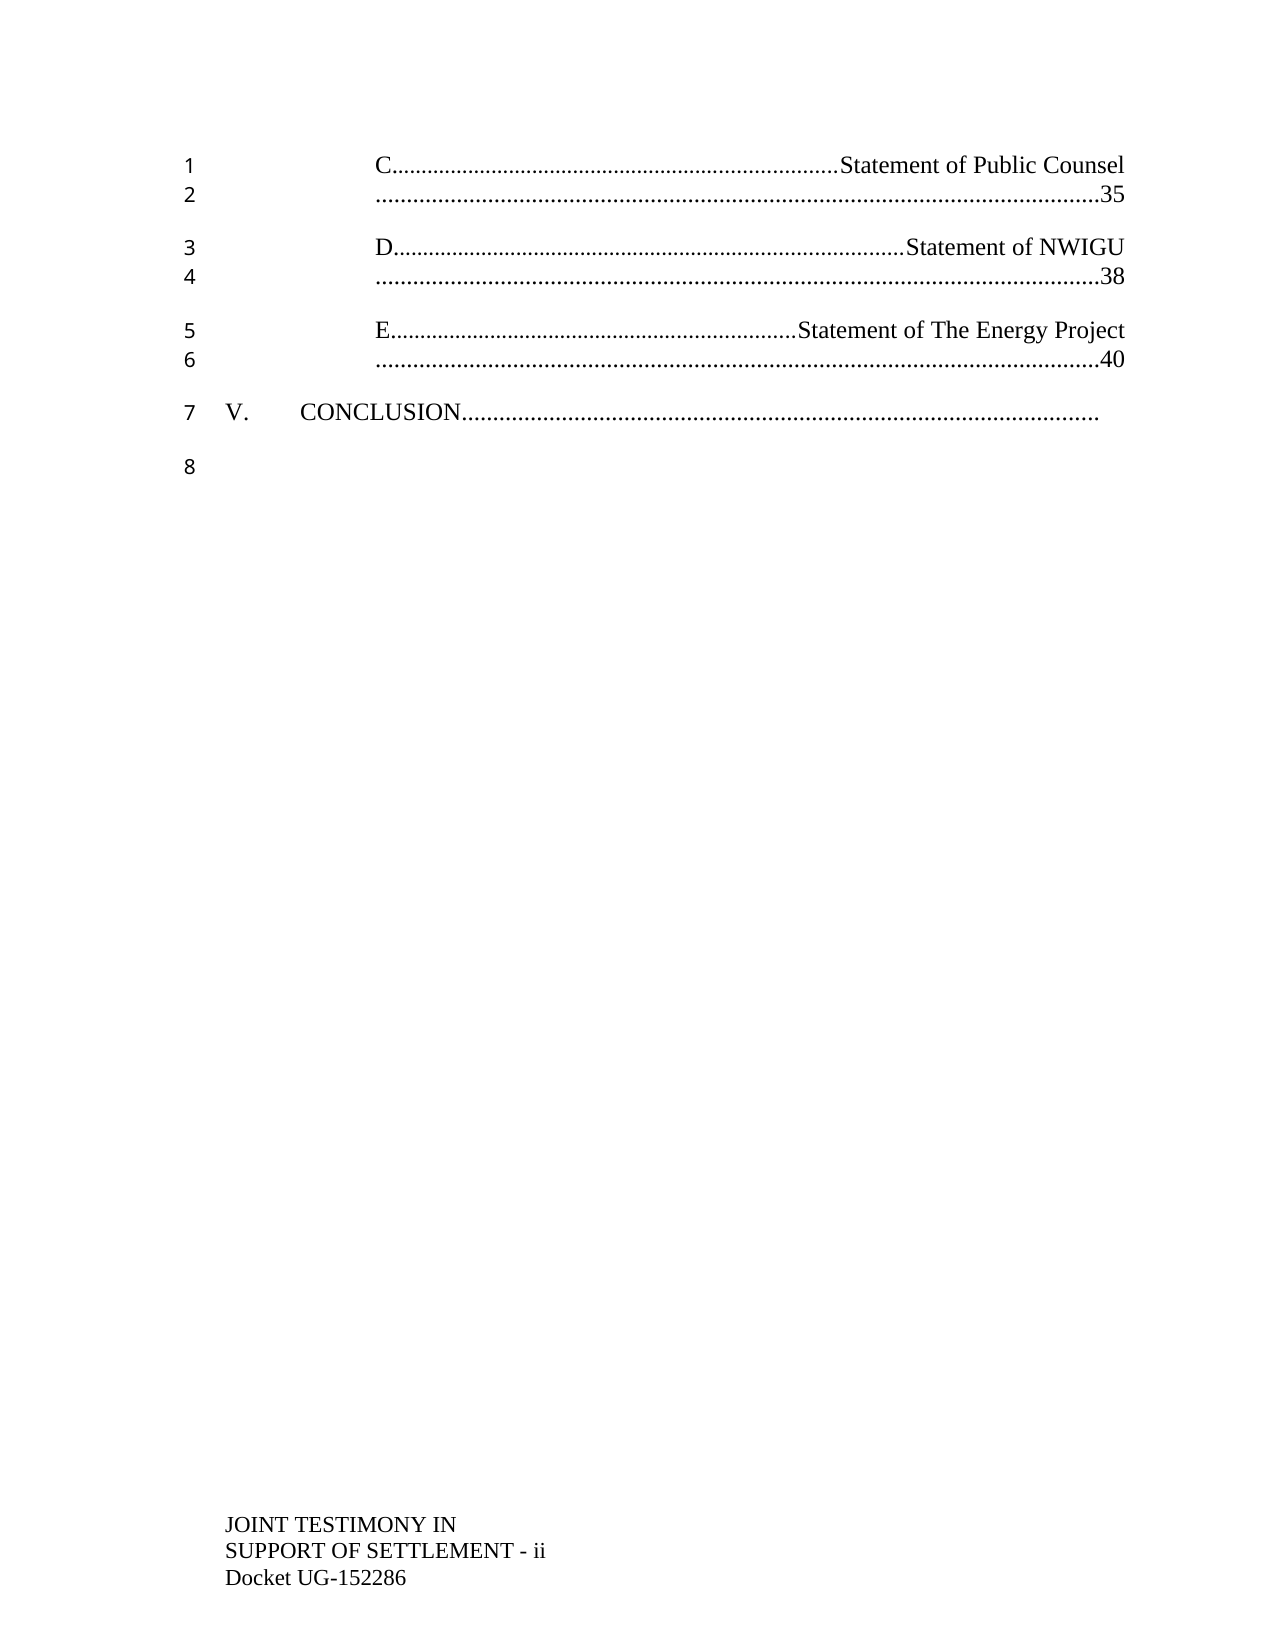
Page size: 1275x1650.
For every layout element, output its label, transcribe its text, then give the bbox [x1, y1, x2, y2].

text D. Statement of NWIGU 38 [375, 232, 1125, 290]
text V. CONCLUSION 41 [225, 397, 1050, 426]
text C. Statement of Public Counsel 35 [375, 150, 1125, 207]
text E. Statement of The Energy Project 40 [375, 315, 1125, 372]
